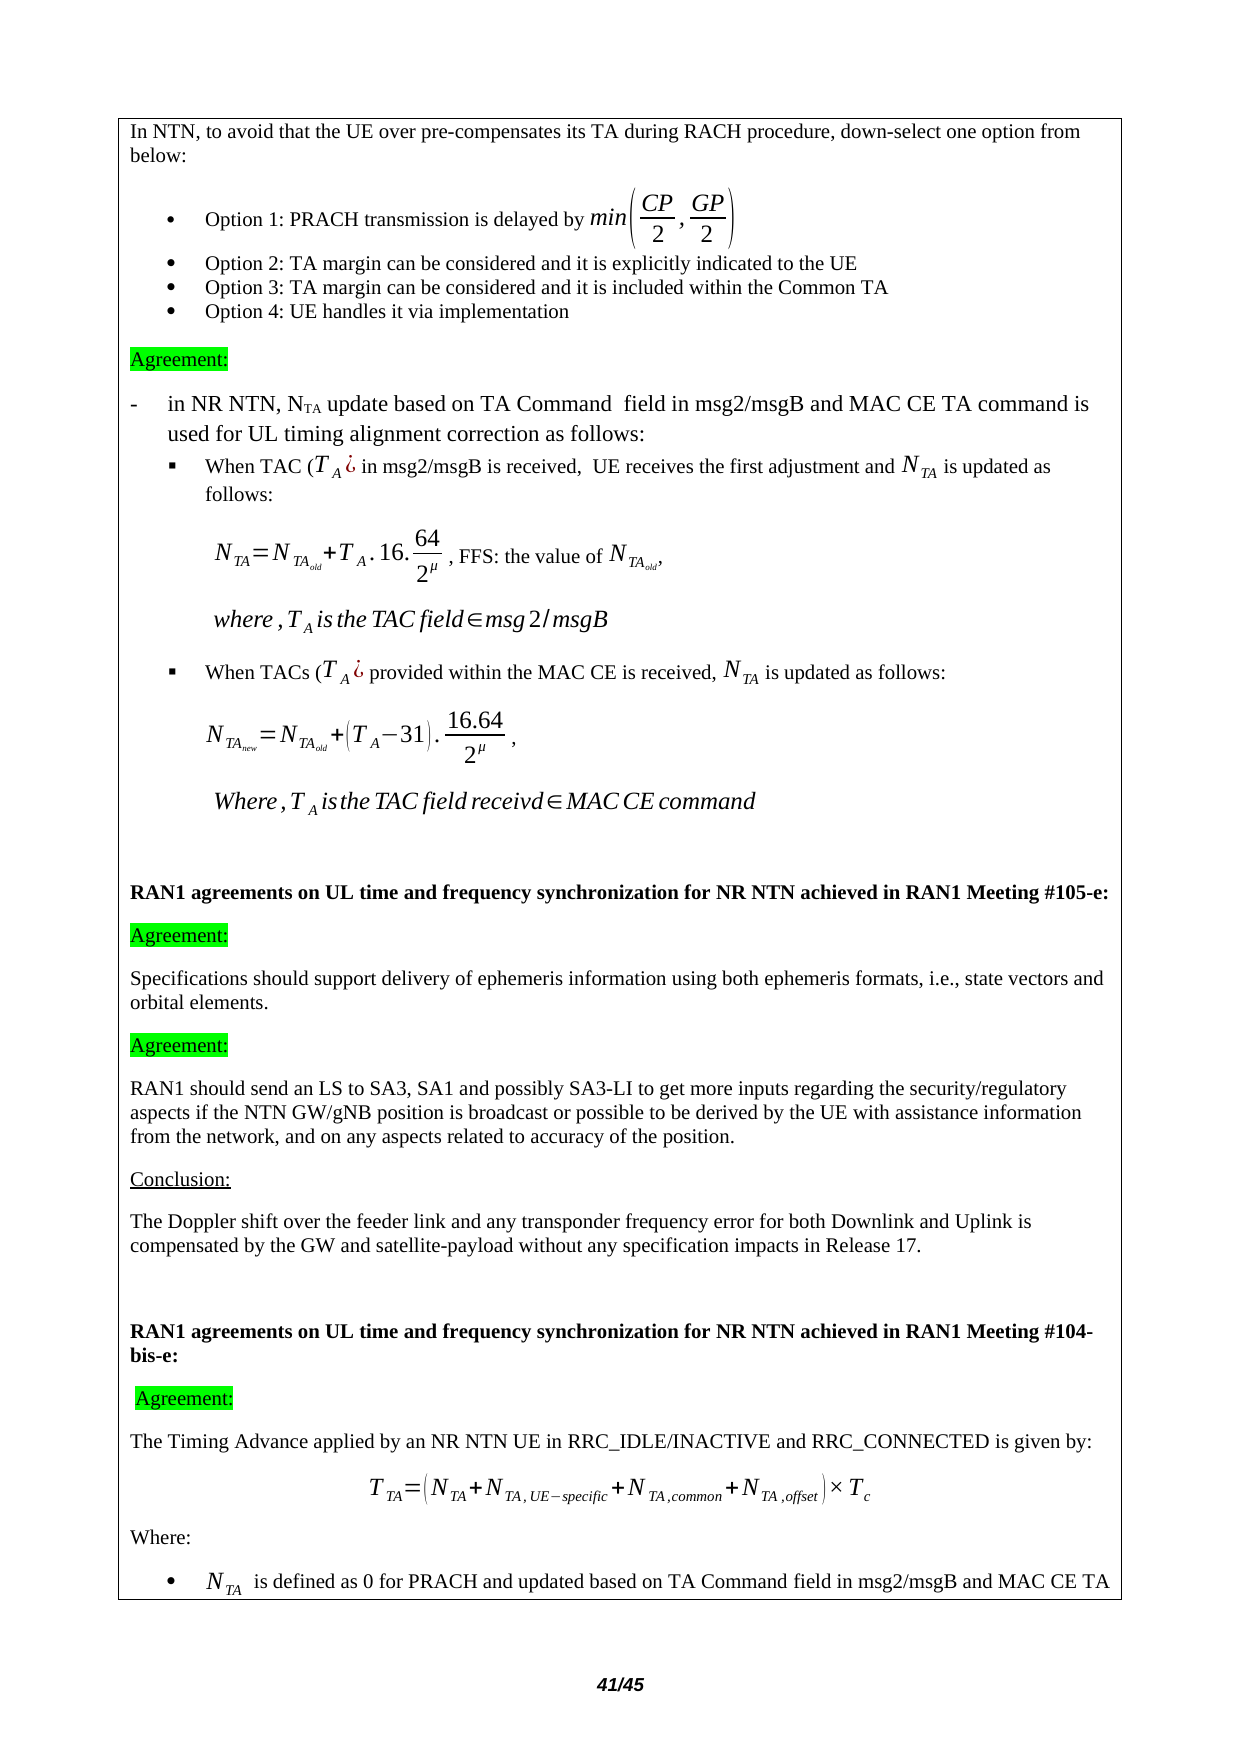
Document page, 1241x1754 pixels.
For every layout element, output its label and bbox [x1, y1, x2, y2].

table_header [119, 119, 1121, 1599]
